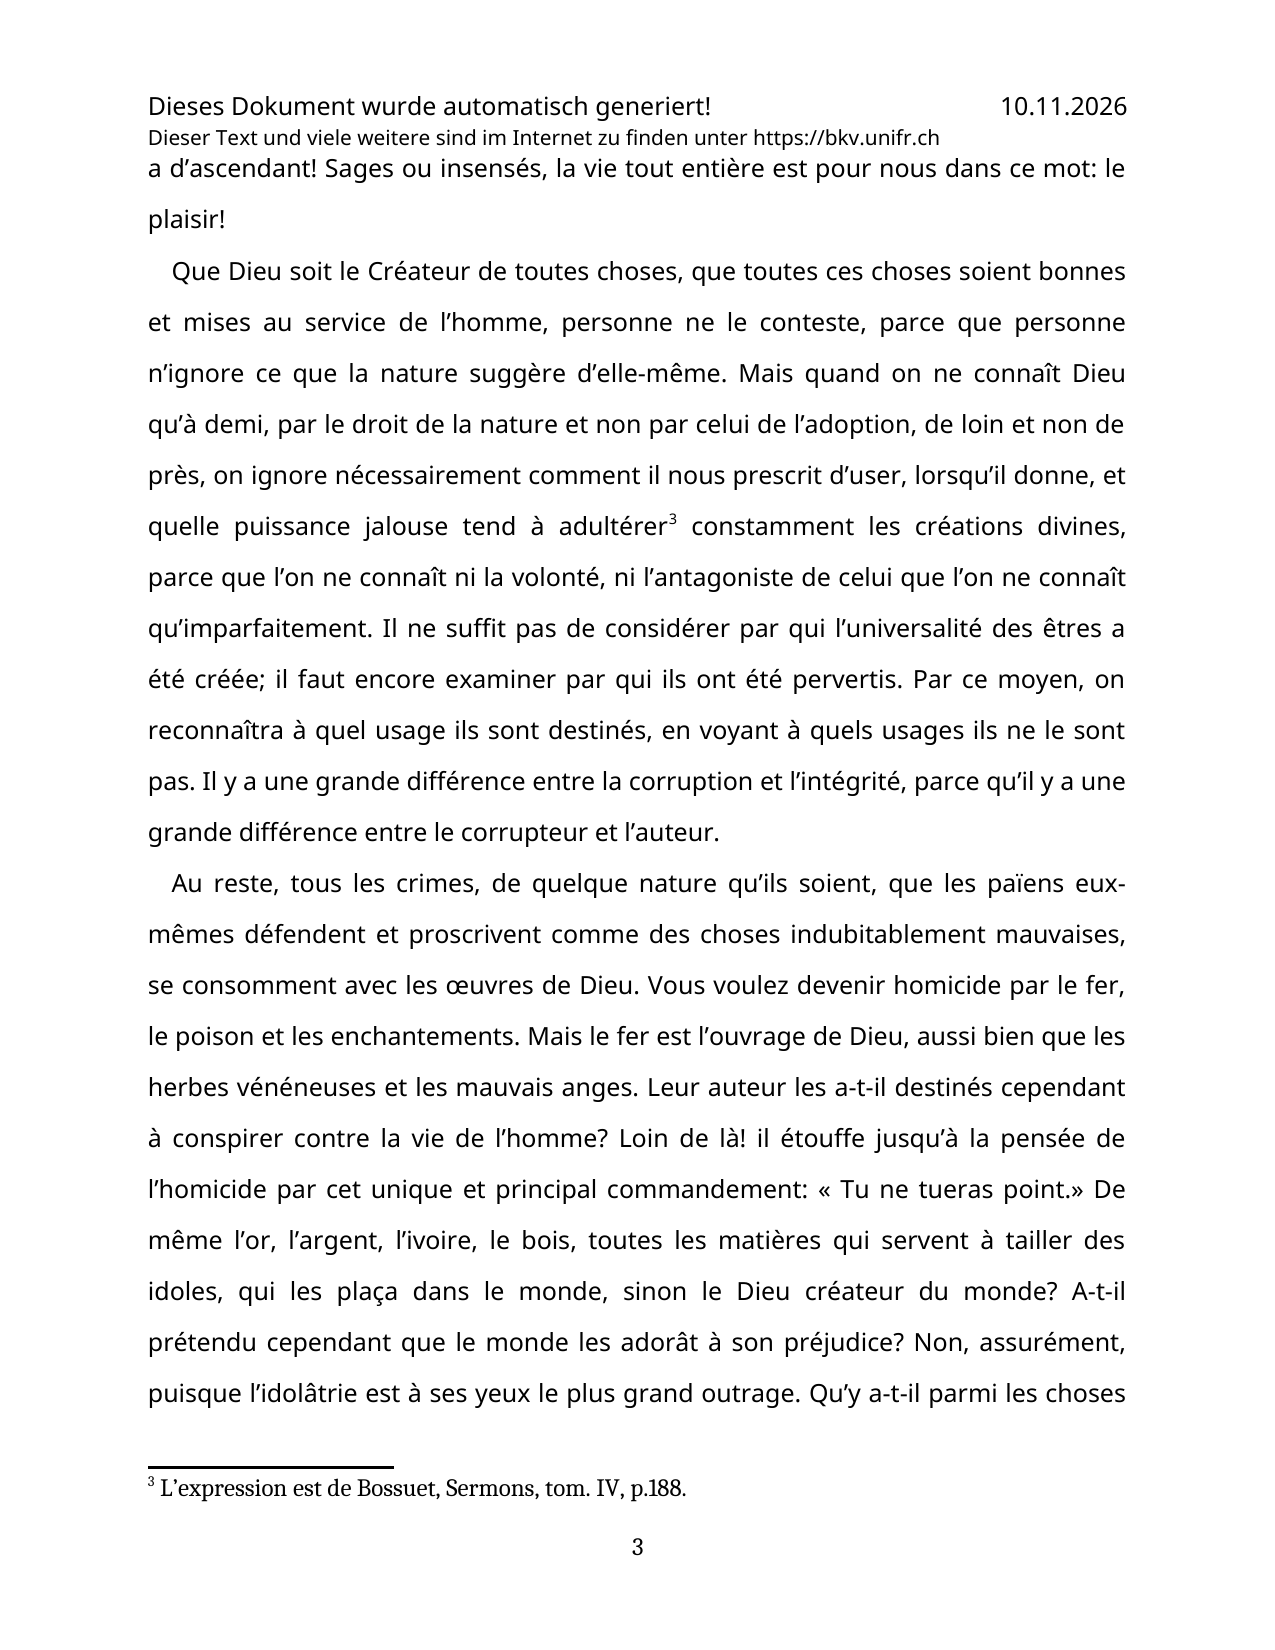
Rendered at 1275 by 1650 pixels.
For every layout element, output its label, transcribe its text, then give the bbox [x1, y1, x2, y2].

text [148, 151, 1127, 236]
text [148, 866, 1127, 1410]
text Que Dieu soit le Créateur de toutes choses, que toutes ces choses soient bonnes et mises au service de l’homme, personne ne le conteste, parce que personne n’ignore ce que la nature suggère d’elle-même. Mais quand on ne connaît Dieu qu’à demi, par le droit de la nature et non par celui de l’adoption, de loin et non de près, on ignore nécessairement comment il nous prescrit d’user, lorsqu’il donne, et quelle puissance jalouse tend à adultérer constamment les créations divines, parce que l’on ne connaît ni la volonté, ni l’antagoniste de celui que l’on ne connaît qu’imparfaitement. Il ne suffit pas de considérer par qui l’universalité des êtres a été créée; il faut encore examiner par qui ils ont été pervertis. Par ce moyen, on reconnaîtra à quel usage ils sont destinés, en voyant à quels usages ils ne le sont pas. Il y a une grande différence entre la corruption et l’intégrité, parce qu’il y a une grande différence entre le corrupteur et l’auteur. [148, 253, 1127, 849]
